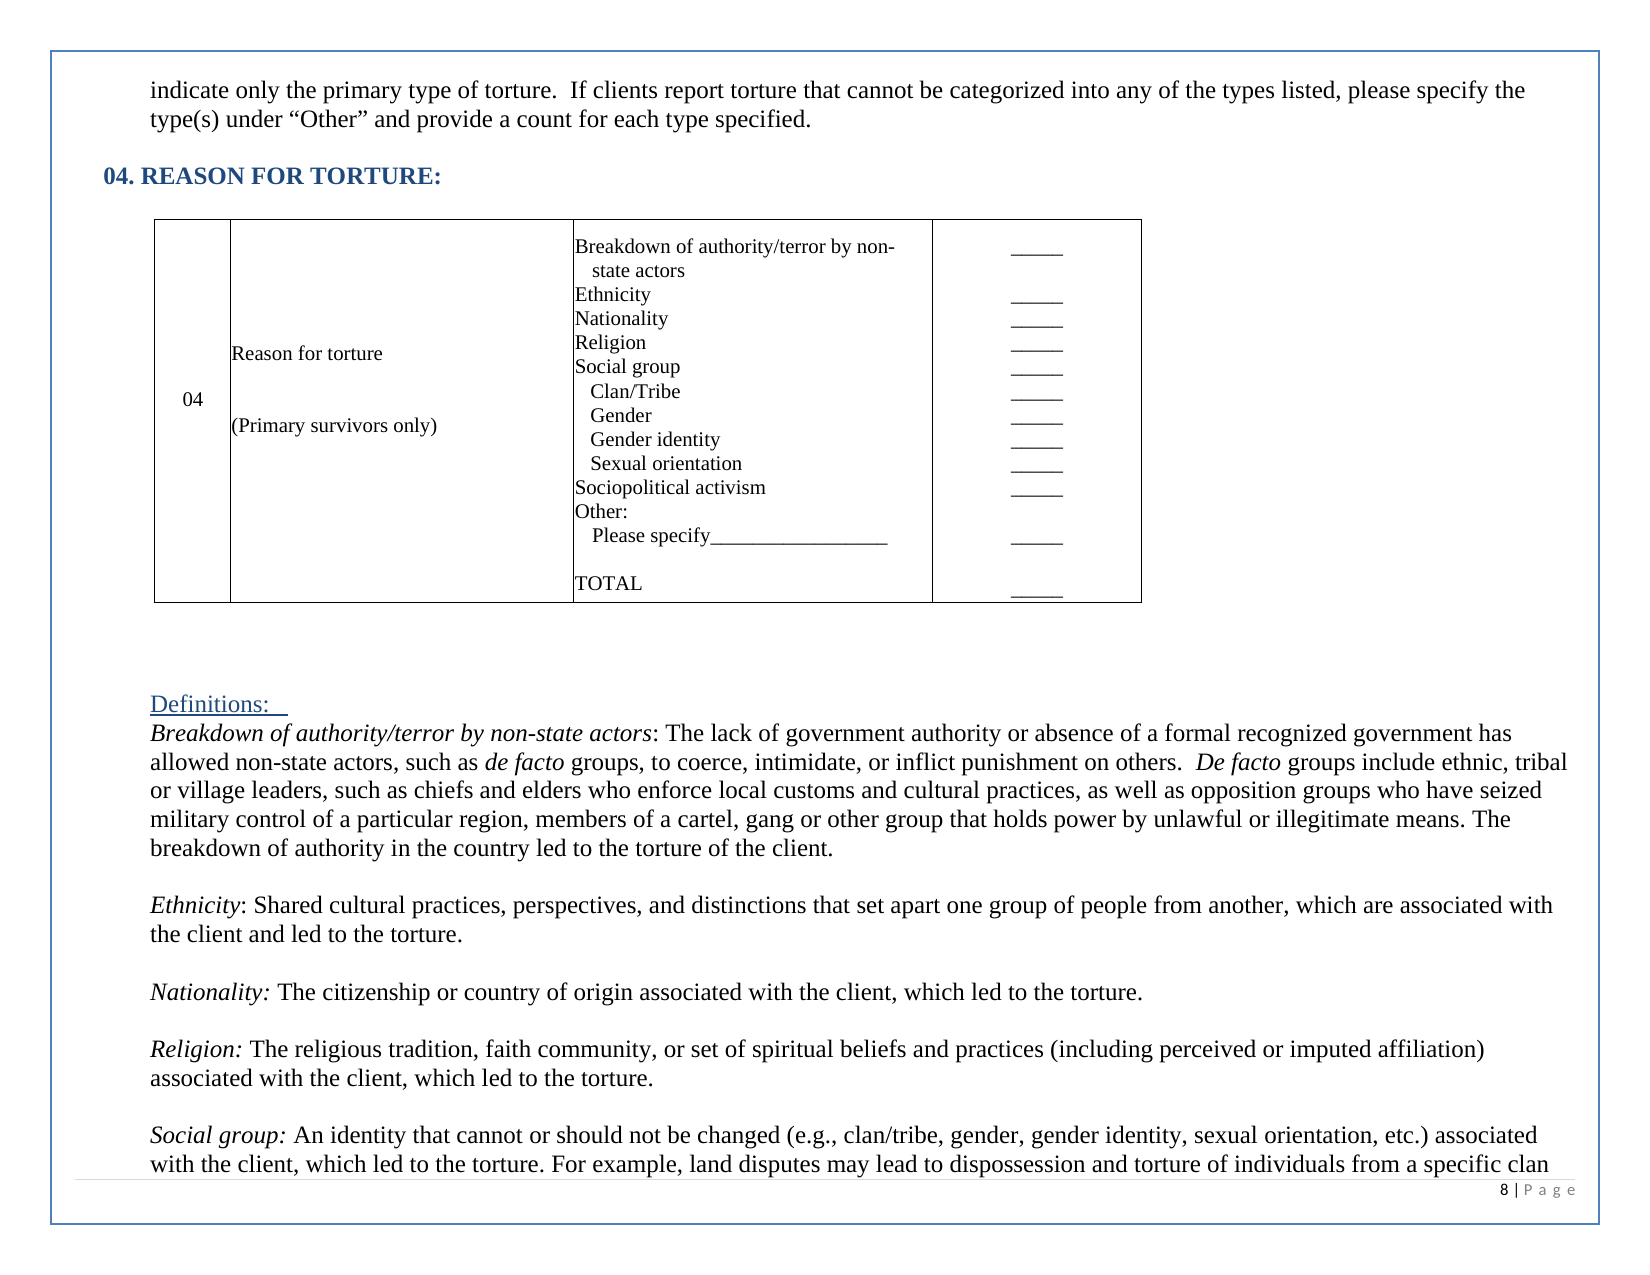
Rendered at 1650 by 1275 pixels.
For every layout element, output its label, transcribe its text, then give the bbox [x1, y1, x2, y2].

list Definitions: [150, 689, 1575, 718]
table_header Reason for torture (Primary survivors only) [231, 220, 573, 602]
text Nationality: The citizenship or country of origin associated with the client, which led to the torture. [150, 977, 1575, 1005]
text Religion: The religious tradition, faith community, or set of spiritual beliefs and practices (including perceived or imputed affiliation) associated with the client, which led to the torture. [150, 1034, 1575, 1092]
table_header _____ _____ _____ _____ _____ _____ _____ _____ _____ _____ _____ _____ [933, 220, 1141, 602]
table_header 04 [155, 220, 230, 602]
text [150, 1120, 1575, 1178]
text Breakdown of authority/terror by non-state actors: The lack of government authority or absence of a formal recognized government has allowed non-state actors, such as de facto groups, to coerce, intimidate, or inflict punishment on others. De facto groups include ethnic, tribal or village leaders, such as chiefs and elders who enforce local customs and cultural practices, as well as opposition groups who have seized military control of a particular region, members of a cartel, gang or other group that holds power by unlawful or illegitimate means. The breakdown of authority in the country led to the torture of the client. [150, 718, 1575, 862]
table_header Breakdown of authority/terror by non- state actors Ethnicity Nationality Religion Social group Clan/Tribe Gender Gender identity Sexual orientation Sociopolitical activism Other: Please specify_________________ TOTAL [574, 220, 932, 602]
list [150, 75, 1575, 132]
text Ethnicity: Shared cultural practices, perspectives, and distinctions that set apart one group of people from another, which are associated with the client and led to the torture. [150, 890, 1575, 948]
text 04. REASON FOR TORTURE: [103, 161, 1575, 190]
